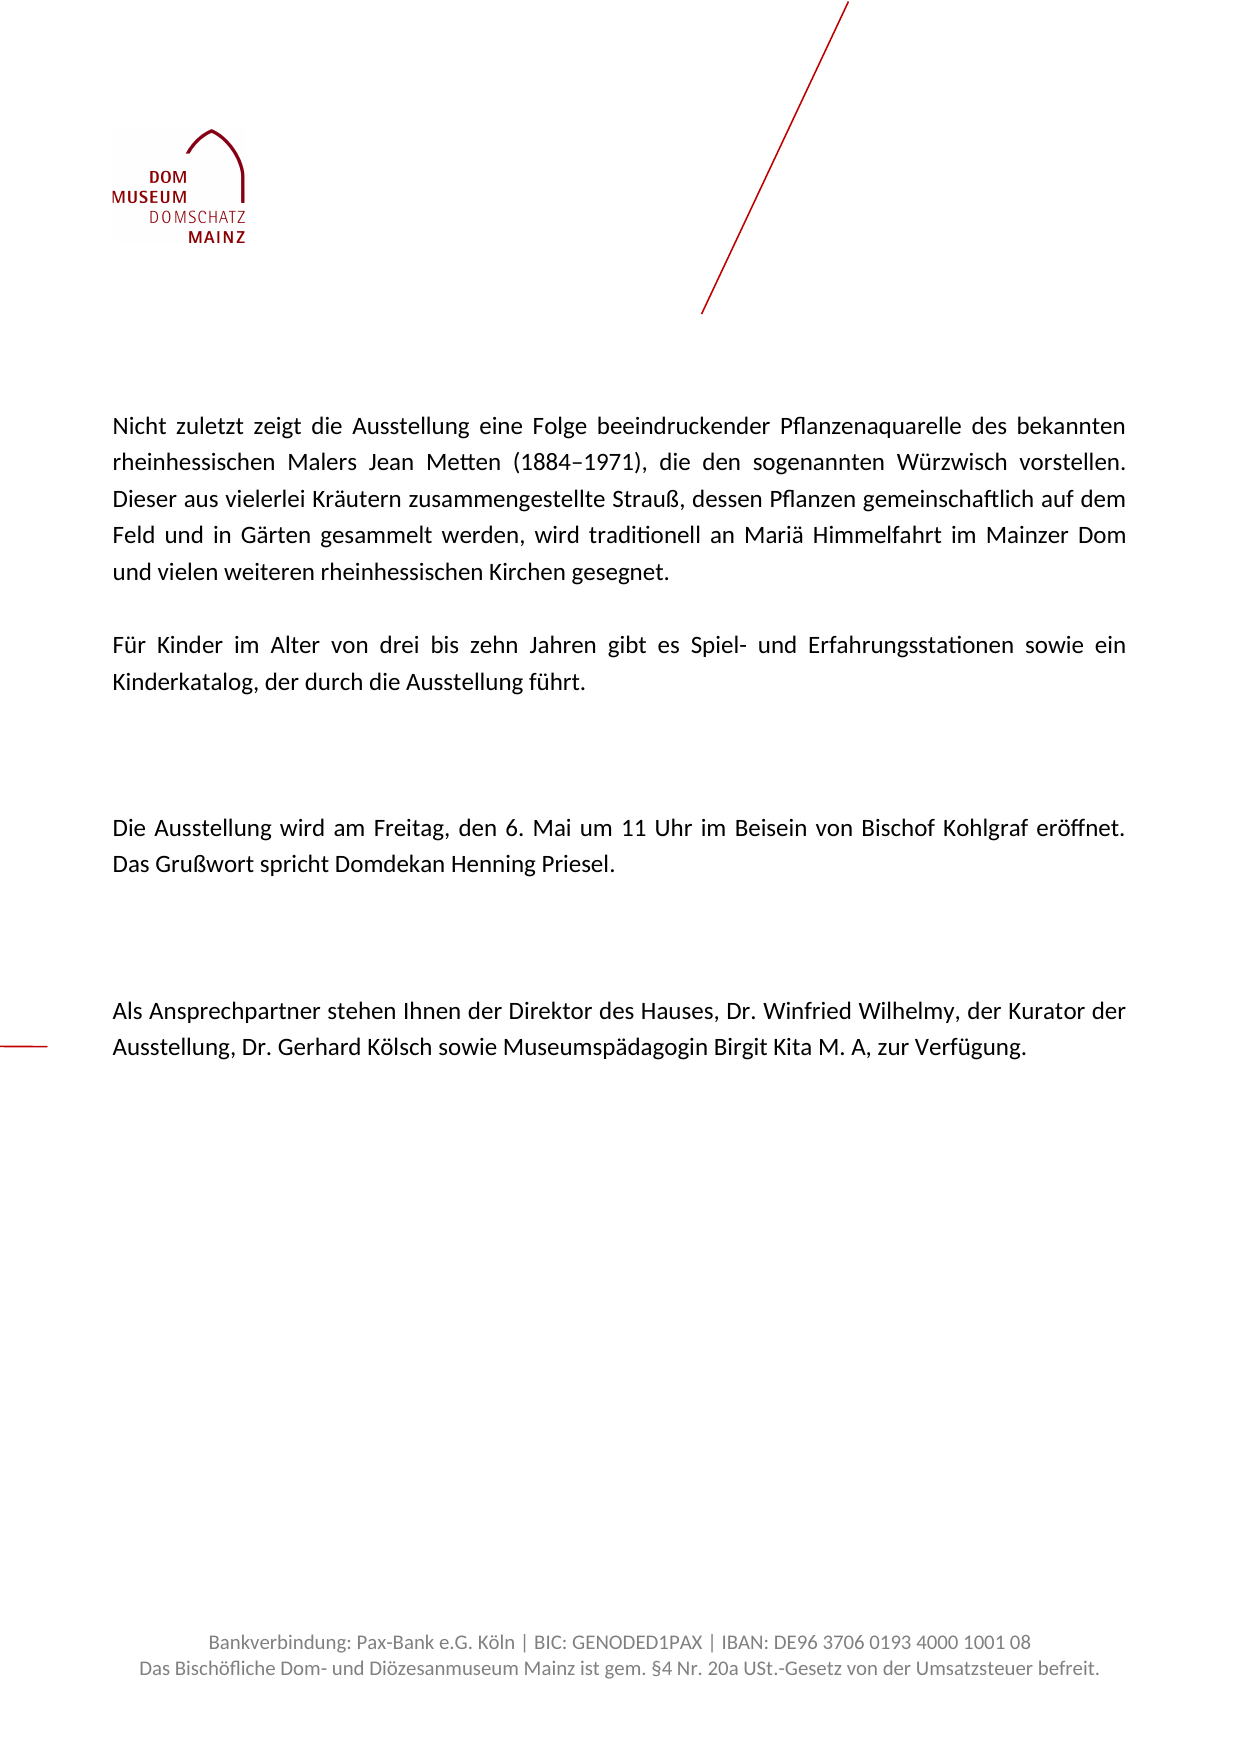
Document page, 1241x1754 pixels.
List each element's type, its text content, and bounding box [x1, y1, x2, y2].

text Für Kinder im Alter von drei bis zehn Jahren gibt es Spiel- und Erfahrungsstationen sowie ein Kinderkatalog, der durch die Ausstellung führt. [112, 629, 1128, 696]
text Die Ausstellung wird am Freitag, den 6. Mai um 11 Uhr im Beisein von Bischof Kohlgraf eröffnet. Das Grußwort spricht Domdekan Henning Priesel. [112, 812, 1128, 879]
picture [112, 129, 245, 243]
text Als Ansprechpartner stehen Ihnen der Direktor des Hauses, Dr. Winfried Wilhelmy, der Kurator der Ausstellung, Dr. Gerhard Kölsch sowie Museumspädagogin Birgit Kita M. A, zur Verfügung. [112, 995, 1128, 1062]
text Nicht zuletzt zeigt die Ausstellung eine Folge beeindruckender Pflanzenaquarelle des bekannten rheinhessischen Malers Jean Metten (1884–1971), die den sogenannten Würzwisch vorstellen. Dieser aus vielerlei Kräutern zusammengestellte Strauß, dessen Pflanzen gemeinschaftlich auf dem Feld und in Gärten gesammelt werden, wird traditionell an Mariä Himmelfahrt im Mainzer Dom und vielen weiteren rheinhessischen Kirchen gesegnet. [112, 410, 1128, 587]
